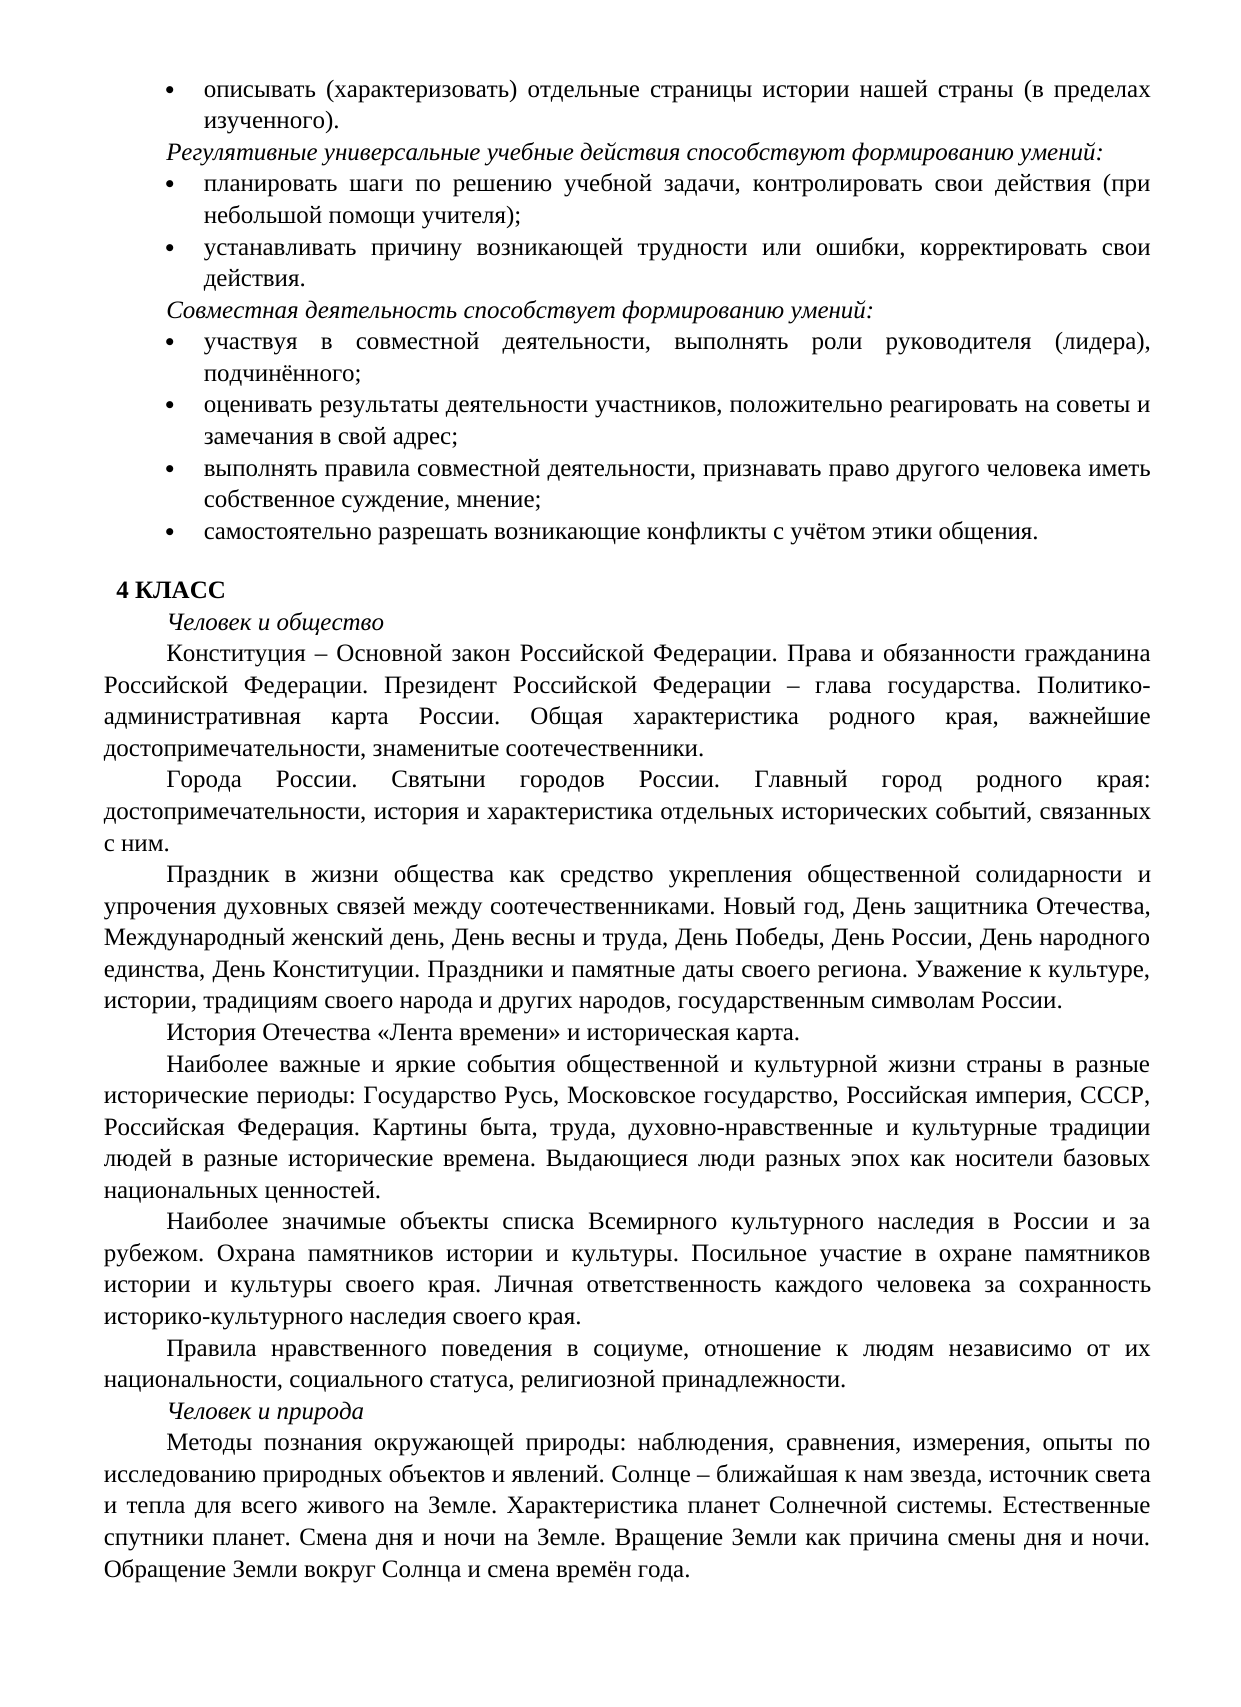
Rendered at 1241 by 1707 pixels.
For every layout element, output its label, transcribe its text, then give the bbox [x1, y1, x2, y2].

list планировать шаги по решению учебной задачи, контролировать свои действия (при небольшой помощи учителя); [166, 168, 1152, 229]
list самостоятельно разрешать возникающие конфликты с учётом этики общения. [166, 516, 1152, 544]
text Совместная деятельность способствует формированию умений: [103, 295, 1152, 323]
text Человек и природа [103, 1396, 1152, 1424]
text История Отечества «Лента времени» и историческая карта. [103, 1017, 1152, 1046]
text Города России. Святыни городов России. Главный город родного края: достопримечательности, история и характеристика отдельных исторических событий, связанных с ним. [103, 764, 1152, 856]
text Конституция – Основной закон Российской Федерации. Права и обязанности гражданина Российской Федерации. Президент Российской Федерации – глава государства. Политико-административная карта России. Общая характеристика родного края, важнейшие достопримечательности, знаменитые соотечественники. [103, 638, 1152, 762]
text 4 КЛАСС [116, 575, 1152, 604]
text Правила нравственного поведения в социуме, отношение к людям независимо от их национальности, социального статуса, религиозной принадлежности. [103, 1333, 1152, 1393]
text Наиболее значимые объекты списка Всемирного культурного наследия в России и за рубежом. Охрана памятников истории и культуры. Посильное участие в охране памятников истории и культуры своего края. Личная ответственность каждого человека за сохранность историко-культурного наследия своего края. [103, 1206, 1152, 1330]
text Методы познания окружающей природы: наблюдения, сравнения, измерения, опыты по исследованию природных объектов и явлений. Солнце – ближайшая к нам звезда, источник света и тепла для всего живого на Земле. Характеристика планет Солнечной системы. Естественные спутники планет. Смена дня и ночи на Земле. Вращение Земли как причина смены дня и ночи. Обращение Земли вокруг Солнца и смена времён года. [103, 1427, 1152, 1582]
list участвуя в совместной деятельности, выполнять роли руководителя (лидера), подчинённого; [166, 326, 1152, 387]
list оценивать результаты деятельности участников, положительно реагировать на советы и замечания в свой адрес; [166, 389, 1152, 450]
list выполнять правила совместной деятельности, признавать право другого человека иметь собственное суждение, мнение; [166, 453, 1152, 513]
text Наиболее важные и яркие события общественной и культурной жизни страны в разные исторические периоды: Государство Русь, Московское государство, Российская империя, СССР, Российская Федерация. Картины быта, труда, духовно-нравственные и культурные традиции людей в разные исторические времена. Выдающиеся люди разных эпох как носители базовых национальных ценностей. [103, 1049, 1152, 1204]
list описывать (характеризовать) отдельные страницы истории нашей страны (в пределах изученного). [166, 74, 1152, 134]
text Регулятивные универсальные учебные действия способствуют формированию умений: [103, 137, 1152, 166]
list устанавливать причину возникающей трудности или ошибки, корректировать свои действия. [166, 232, 1152, 292]
text Человек и общество [103, 607, 1152, 636]
text Праздник в жизни общества как средство укрепления общественной солидарности и упрочения духовных связей между соотечественниками. Новый год, День защитника Отечества, Международный женский день, День весны и труда, День Победы, День России, День народного единства, День Конституции. Праздники и памятные даты своего региона. Уважение к культуре, истории, традициям своего народа и других народов, государственным символам России. [103, 859, 1152, 1014]
